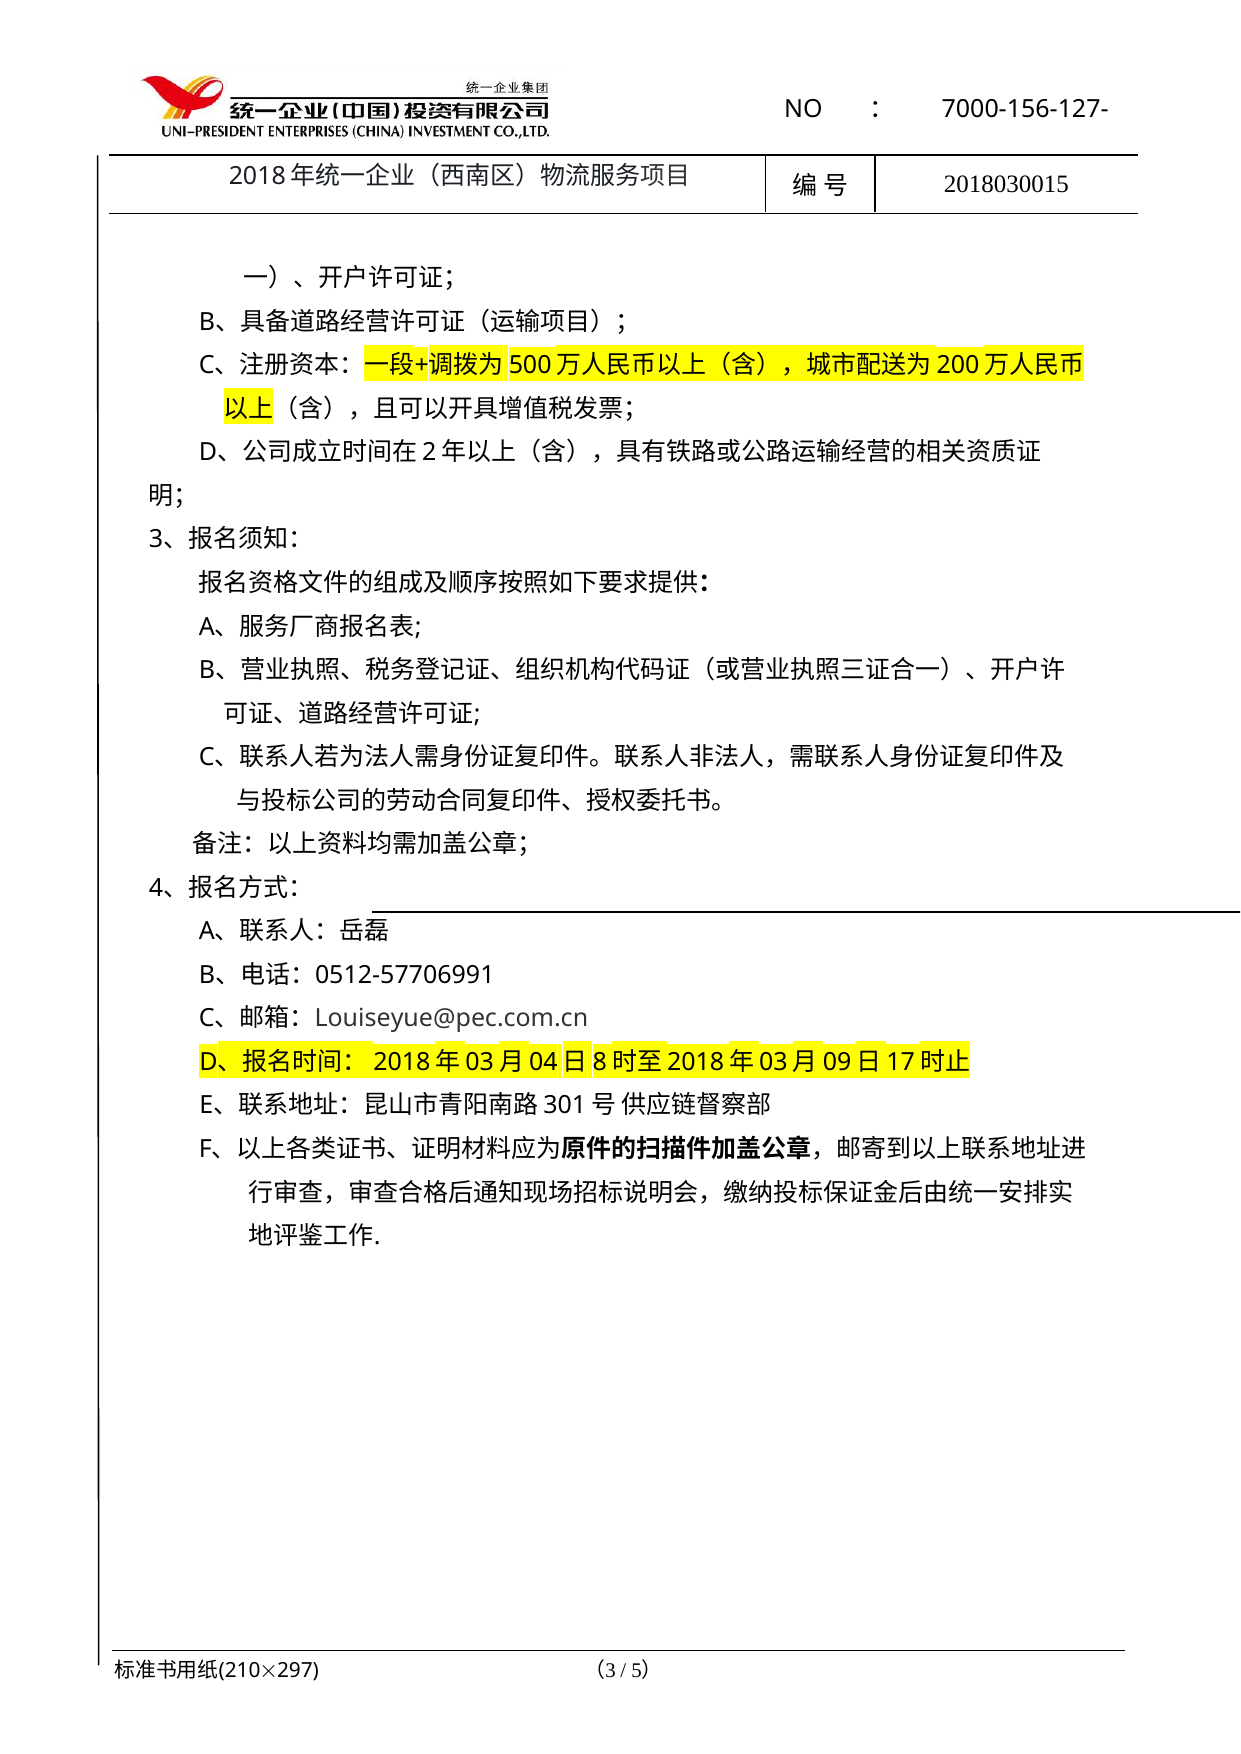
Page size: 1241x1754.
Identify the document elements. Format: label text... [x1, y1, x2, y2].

picture [131, 65, 563, 154]
